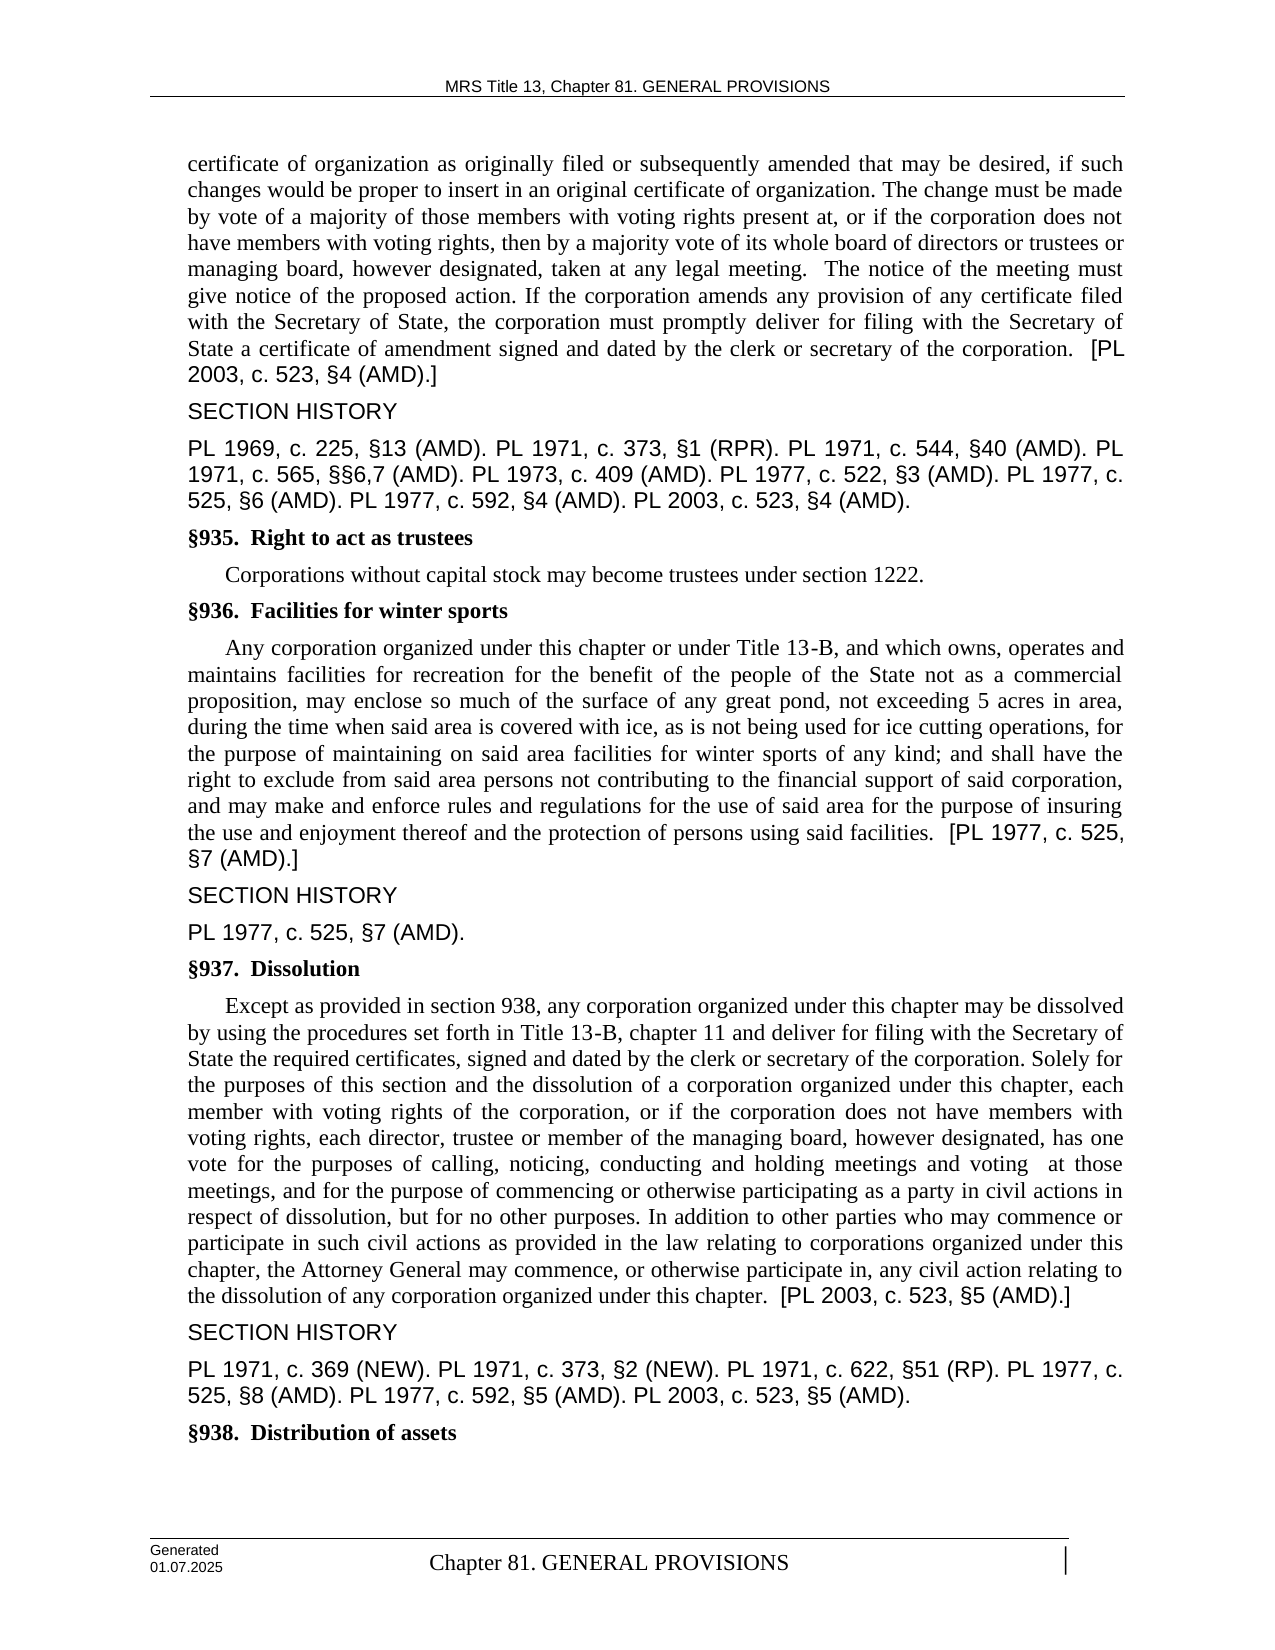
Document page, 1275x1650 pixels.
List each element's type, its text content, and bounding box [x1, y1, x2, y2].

text SECTION HISTORY [187, 882, 1125, 908]
text PL 1977, c. 525, §7 (AMD). [187, 919, 1125, 945]
text §938. Distribution of assets [187, 1419, 1125, 1445]
text Corporations without capital stock may become trustees under section 1222. [187, 561, 1125, 587]
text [187, 150, 1125, 387]
text Any corporation organized under this chapter or under Title 13‑B, and which owns, operates and maintains facilities for recreation for the benefit of the people of the State not as a commercial proposition, may enclose so much of the surface of any great pond, not exceeding 5 acres in area, during the time when said area is covered with ice, as is not being used for ice cutting operations, for the purpose of maintaining on said area facilities for winter sports of any kind; and shall have the right to exclude from said area persons not contributing to the financial support of said corporation, and may make and enforce rules and regulations for the use of said area for the purpose of insuring the use and enjoyment thereof and the protection of persons using said facilities. [PL 1977, c. 525, §7 (AMD).] [187, 634, 1125, 872]
text §937. Dissolution [187, 956, 1125, 982]
text PL 1971, c. 369 (NEW). PL 1971, c. 373, §2 (NEW). PL 1971, c. 622, §51 (RP). PL 1977, c. 525, §8 (AMD). PL 1977, c. 592, §5 (AMD). PL 2003, c. 523, §5 (AMD). [187, 1356, 1125, 1408]
text SECTION HISTORY [187, 398, 1125, 424]
text Except as provided in section 938, any corporation organized under this chapter may be dissolved by using the procedures set forth in Title 13‑B, chapter 11 and deliver for filing with the Secretary of State the required certificates, signed and dated by the clerk or secretary of the corporation. Solely for the purposes of this section and the dissolution of a corporation organized under this chapter, each member with voting rights of the corporation, or if the corporation does not have members with voting rights, each director, trustee or member of the managing board, however designated, has one vote for the purposes of calling, noticing, conducting and holding meetings and voting at those meetings, and for the purpose of commencing or otherwise participating as a party in civil actions in respect of dissolution, but for no other purposes. In addition to other parties who may commence or participate in such civil actions as provided in the law relating to corporations organized under this chapter, the Attorney General may commence, or otherwise participate in, any civil action relating to the dissolution of any corporation organized under this chapter. [PL 2003, c. 523, §5 (AMD).] [187, 992, 1125, 1309]
text SECTION HISTORY [187, 1319, 1125, 1345]
text §936. Facilities for winter sports [187, 597, 1125, 624]
text §935. Right to act as trustees [187, 524, 1125, 550]
text PL 1969, c. 225, §13 (AMD). PL 1971, c. 373, §1 (RPR). PL 1971, c. 544, §40 (AMD). PL 1971, c. 565, §§6,7 (AMD). PL 1973, c. 409 (AMD). PL 1977, c. 522, §3 (AMD). PL 1977, c. 525, §6 (AMD). PL 1977, c. 592, §4 (AMD). PL 2003, c. 523, §4 (AMD). [187, 434, 1125, 513]
